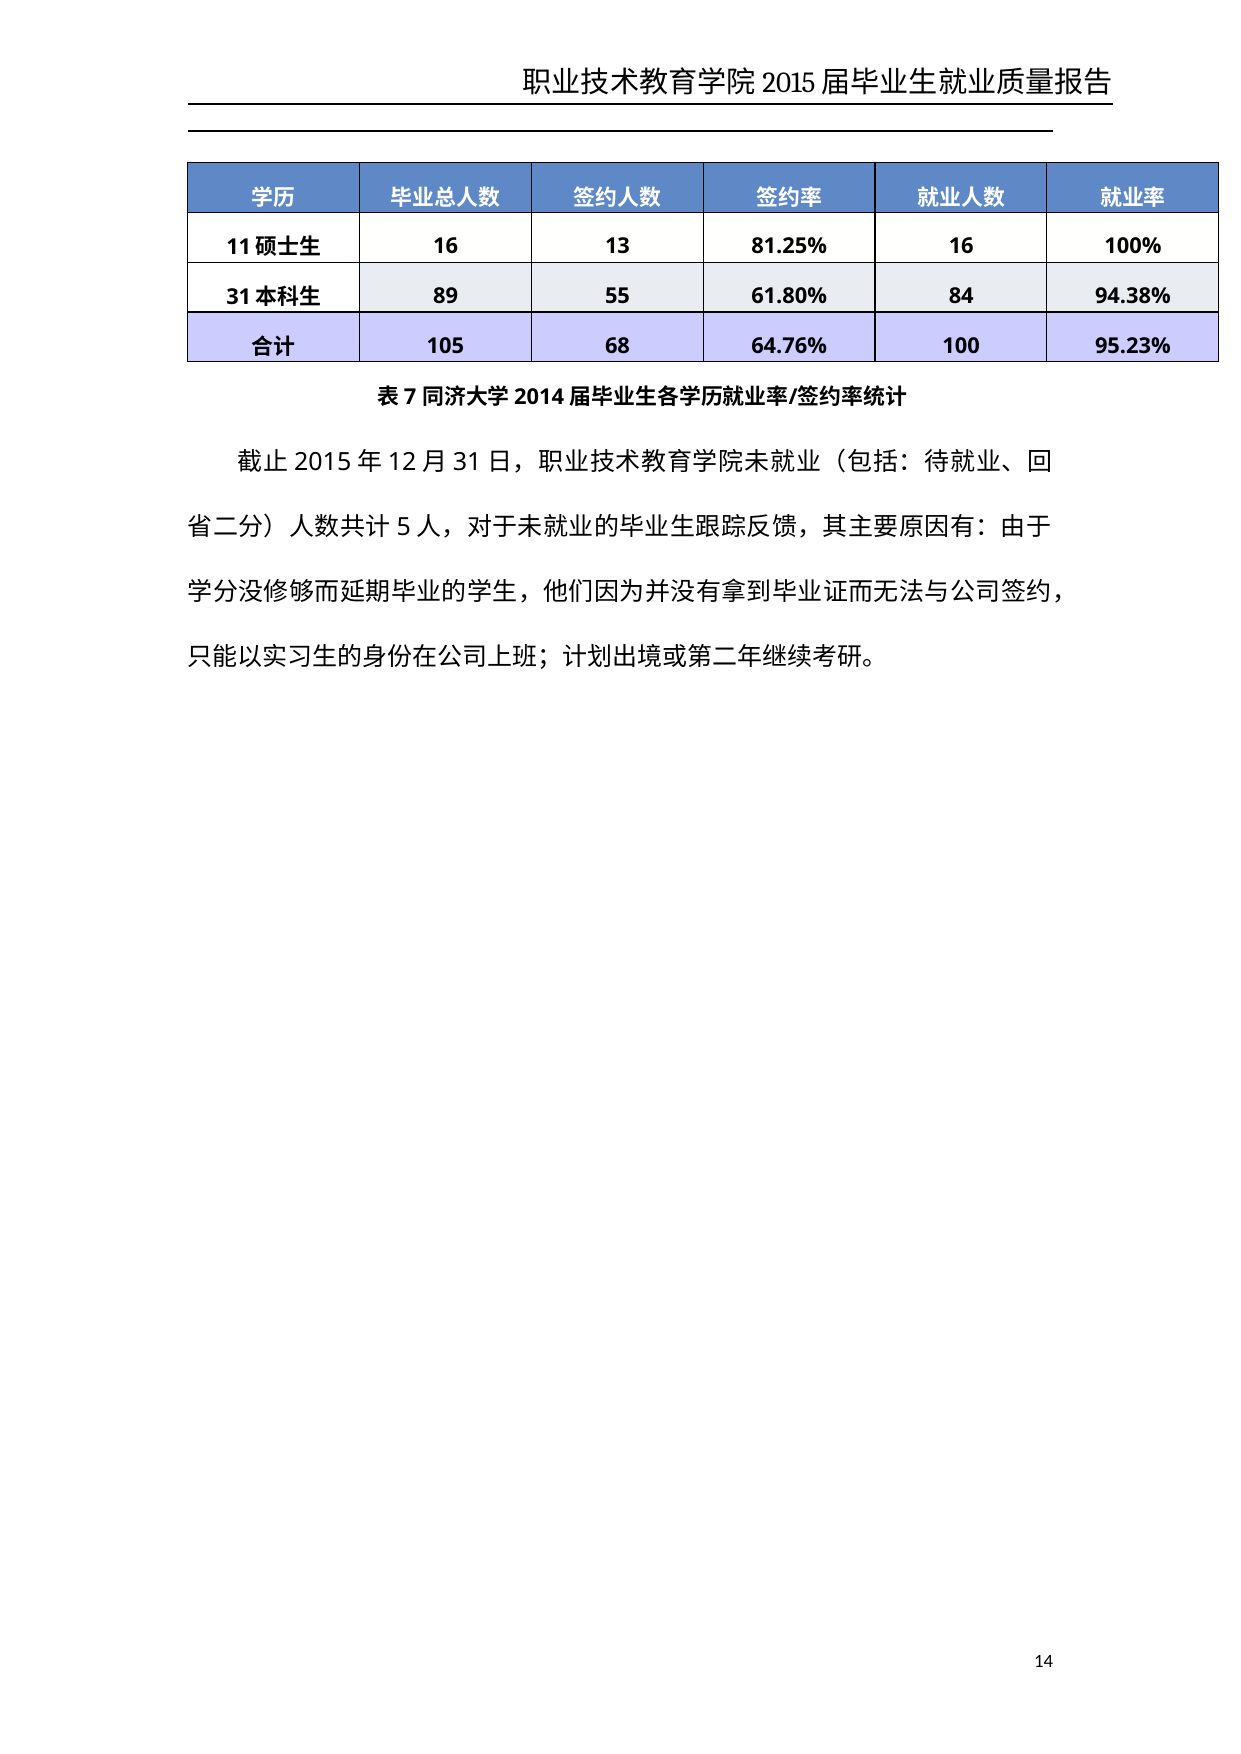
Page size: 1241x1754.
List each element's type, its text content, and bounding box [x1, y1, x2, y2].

table_cell 94.38% [1047, 263, 1218, 311]
text 截止2015年12月31日，职业技术教育学院未就业（包括：待就业、回省二分）人数共计5人，对于未就业的毕业生跟踪反馈，其主要原因有：由于学分没修够而延期毕业的学生，他们因为并没有拿到毕业证而无法与公司签约，只能以实习生的身份在公司上班；计划出境或第二年继续考研。 [187, 427, 1053, 687]
table_cell 100 [876, 313, 1046, 361]
table_cell 61.80% [704, 263, 874, 311]
table_cell 64.76% [704, 313, 874, 361]
table_cell 55 [532, 263, 703, 311]
table_cell 11硕士生 [188, 213, 359, 262]
table_header 学历 [188, 163, 359, 212]
table_cell 100% [1047, 213, 1218, 262]
table_cell 84 [876, 263, 1046, 311]
table_header 毕业总人数 [360, 163, 531, 212]
text 表7 同济大学2014 届毕业生各学历就业率/签约率统计 [187, 378, 1053, 411]
table_cell 16 [360, 213, 531, 262]
table_header 就业人数 [876, 163, 1046, 212]
table_cell 95.23% [1047, 313, 1218, 361]
table_cell 16 [876, 213, 1046, 262]
table_cell 合计 [188, 313, 359, 361]
table_cell 13 [532, 213, 703, 262]
table_cell 89 [360, 263, 531, 311]
table_header 签约率 [704, 163, 874, 212]
table_cell 105 [360, 313, 531, 361]
table_cell 81.25% [704, 213, 874, 262]
table_cell 31本科生 [188, 263, 359, 311]
table_header 签约人数 [532, 163, 703, 212]
table_header 就业率 [1047, 163, 1218, 212]
table_cell 68 [532, 313, 703, 361]
